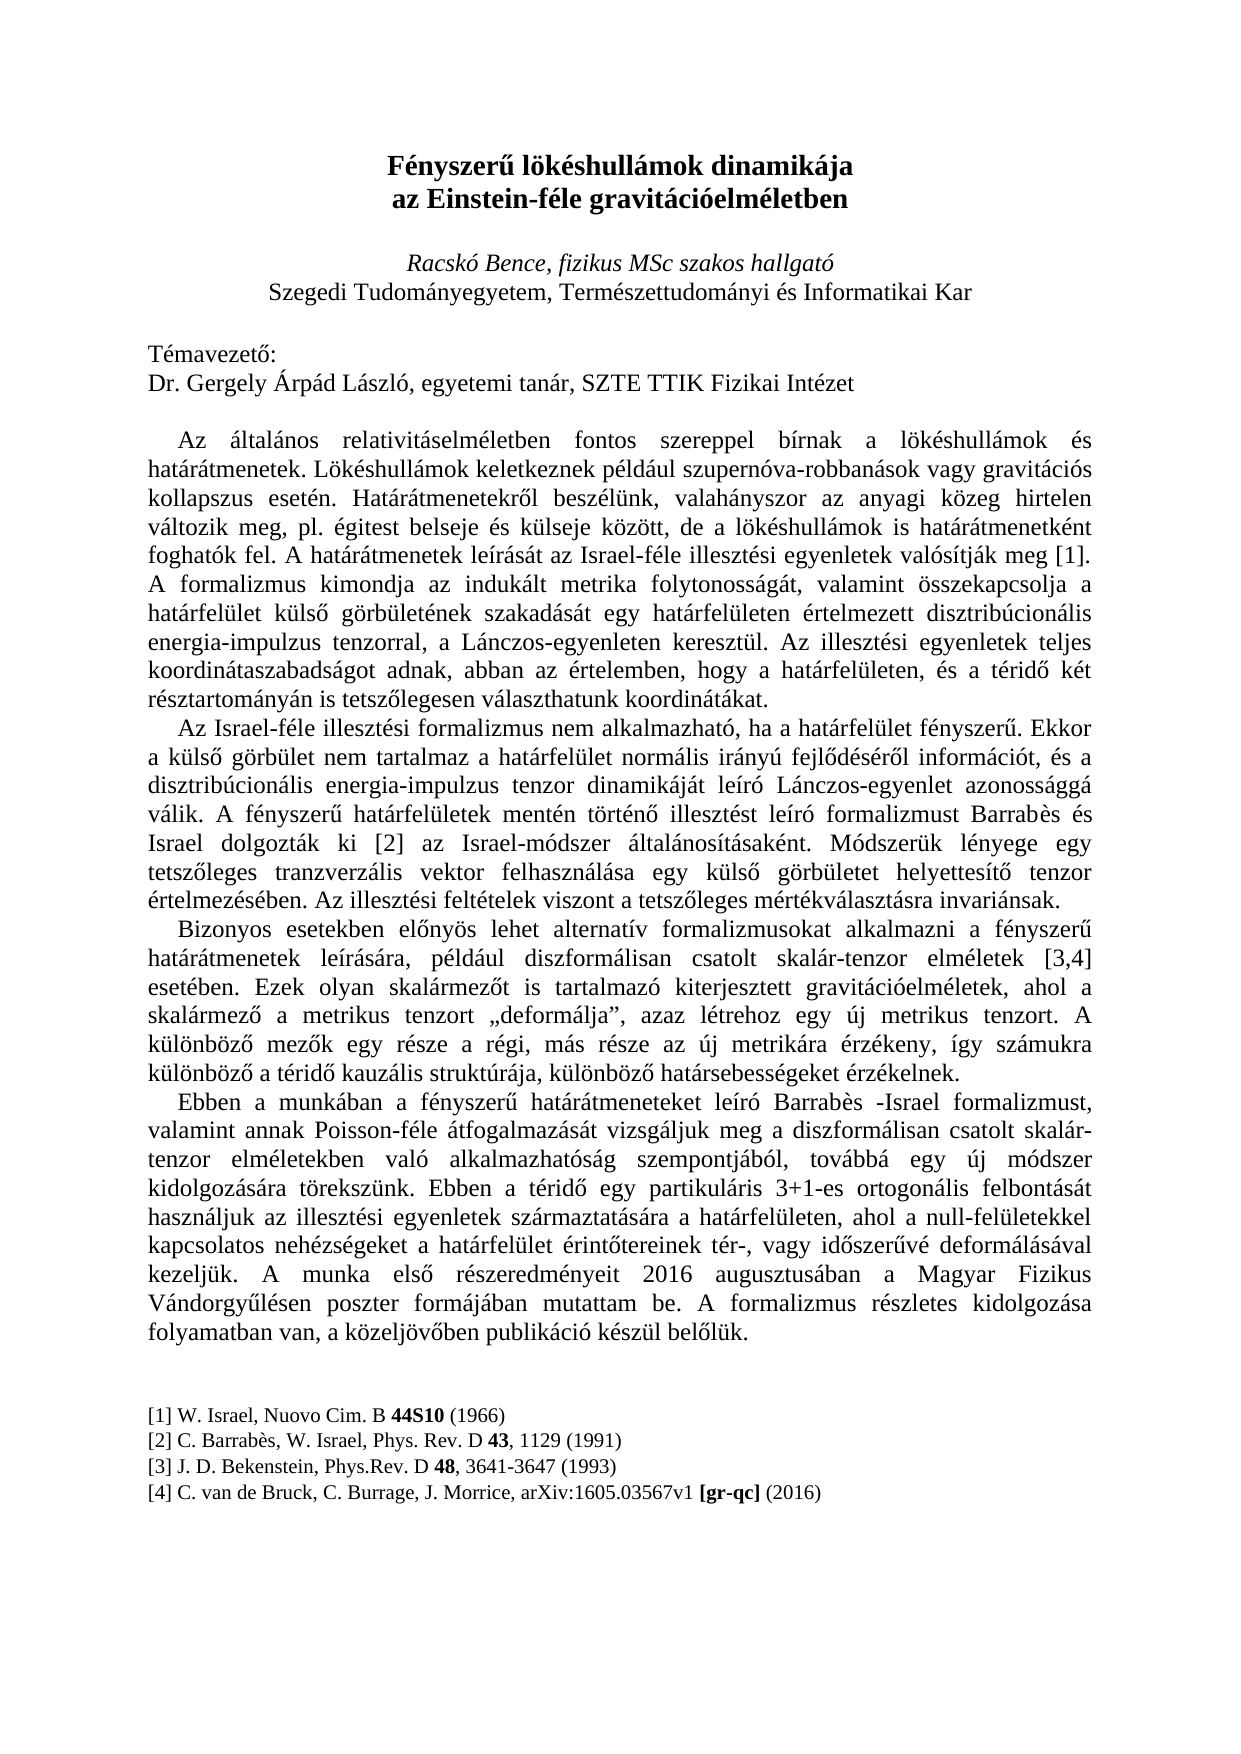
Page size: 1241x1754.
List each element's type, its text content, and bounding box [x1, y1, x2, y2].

text Ebben a munkában a fényszerű határátmeneteket leíró Barrabès -Israel formalizmust, valamint annak Poisson-féle átfogalmazását vizsgáljuk meg a diszformálisan csatolt skalár-tenzor elméletekben való alkalmazhatóság szempontjából, továbbá egy új módszer kidolgozására törekszünk. Ebben a téridő egy partikuláris 3+1-es ortogonális felbontását használjuk az illesztési egyenletek származtatására a határfelületen, ahol a null-felületekkel kapcsolatos nehézségeket a határfelület érintőtereinek tér-, vagy időszerűvé deformálásával kezeljük. A munka első részeredményeit 2016 augusztusában a Magyar Fizikus Vándorgyűlésen poszter formájában mutattam be. A formalizmus részletes kidolgozása folyamatban van, a közeljövőben publikáció készül belőlük. [148, 1087, 1093, 1346]
text Az általános relativitáselméletben fontos szereppel bírnak a lökéshullámok és határátmenetek. Lökéshullámok keletkeznek például szupernóva-robbanások vagy gravitációs kollapszus esetén. Határátmenetekről beszélünk, valahányszor az anyagi közeg hirtelen változik meg, pl. égitest belseje és külseje között, de a lökéshullámok is határátmenetként foghatók fel. A határátmenetek leírását az Israel-féle illesztési egyenletek valósítják meg [1]. A formalizmus kimondja az indukált metrika folytonosságát, valamint összekapcsolja a határfelület külső görbületének szakadását egy határfelületen értelmezett disztribúcionális energia-impulzus tenzorral, a Lánczos-egyenleten keresztül. Az illesztési egyenletek teljes koordinátaszabadságot adnak, abban az értelemben, hogy a határfelületen, és a téridő két résztartományán is tetszőlegesen választhatunk koordinátákat. [148, 426, 1093, 713]
title Fényszerű lökéshullámok dinamikája [148, 148, 1093, 181]
text Racskó Bence, fizikus MSc szakos hallgató [148, 248, 1093, 277]
text Témavezető: [148, 339, 1093, 368]
text Dr. Gergely Árpád László, egyetemi tanár, SZTE TTIK Fizikai Intézet [148, 368, 1093, 397]
text Az Israel-féle illesztési formalizmus nem alkalmazható, ha a határfelület fényszerű. Ekkor a külső görbület nem tartalmaz a határfelület normális irányú fejlődéséről információt, és a disztribúcionális energia-impulzus tenzor dinamikáját leíró Lánczos-egyenlet azonossággá válik. A fényszerű határfelületek mentén történő illesztést leíró formalizmust Barrabès és Israel dolgozták ki [2] az Israel-módszer általánosításaként. Módszerük lényege egy tetszőleges tranzverzális vektor felhasználása egy külső görbületet helyettesítő tenzor értelmezésében. Az illesztési feltételek viszont a tetszőleges mértékválasztásra invariánsak. [148, 713, 1093, 914]
title az Einstein-féle gravitációelméletben [148, 181, 1093, 215]
text [1] W. Israel, Nuovo Cim. B 44S10 (1966) [2] C. Barrabès, W. Israel, Phys. Rev. D 43, 1129 (1991) [3] J. D. Bekenstein, Phys.Rev. D 48, 3641-3647 (1993) [4] C. van de Bruck, C. Burrage, J. Morrice, arXiv:1605.03567v1 [gr-qc] (2016) [148, 1374, 1093, 1504]
text Szegedi Tudományegyetem, Természettudományi és Informatikai Kar [148, 277, 1093, 306]
text Bizonyos esetekben előnyös lehet alternatív formalizmusokat alkalmazni a fényszerű határátmenetek leírására, például diszformálisan csatolt skalár-tenzor elméletek [3,4] esetében. Ezek olyan skalármezőt is tartalmazó kiterjesztett gravitációelméletek, ahol a skalármező a metrikus tenzort „deformálja”, azaz létrehoz egy új metrikus tenzort. A különböző mezők egy része a régi, más része az új metrikára érzékeny, így számukra különböző a téridő kauzális struktúrája, különböző határsebességeket érzékelnek. [148, 914, 1093, 1087]
